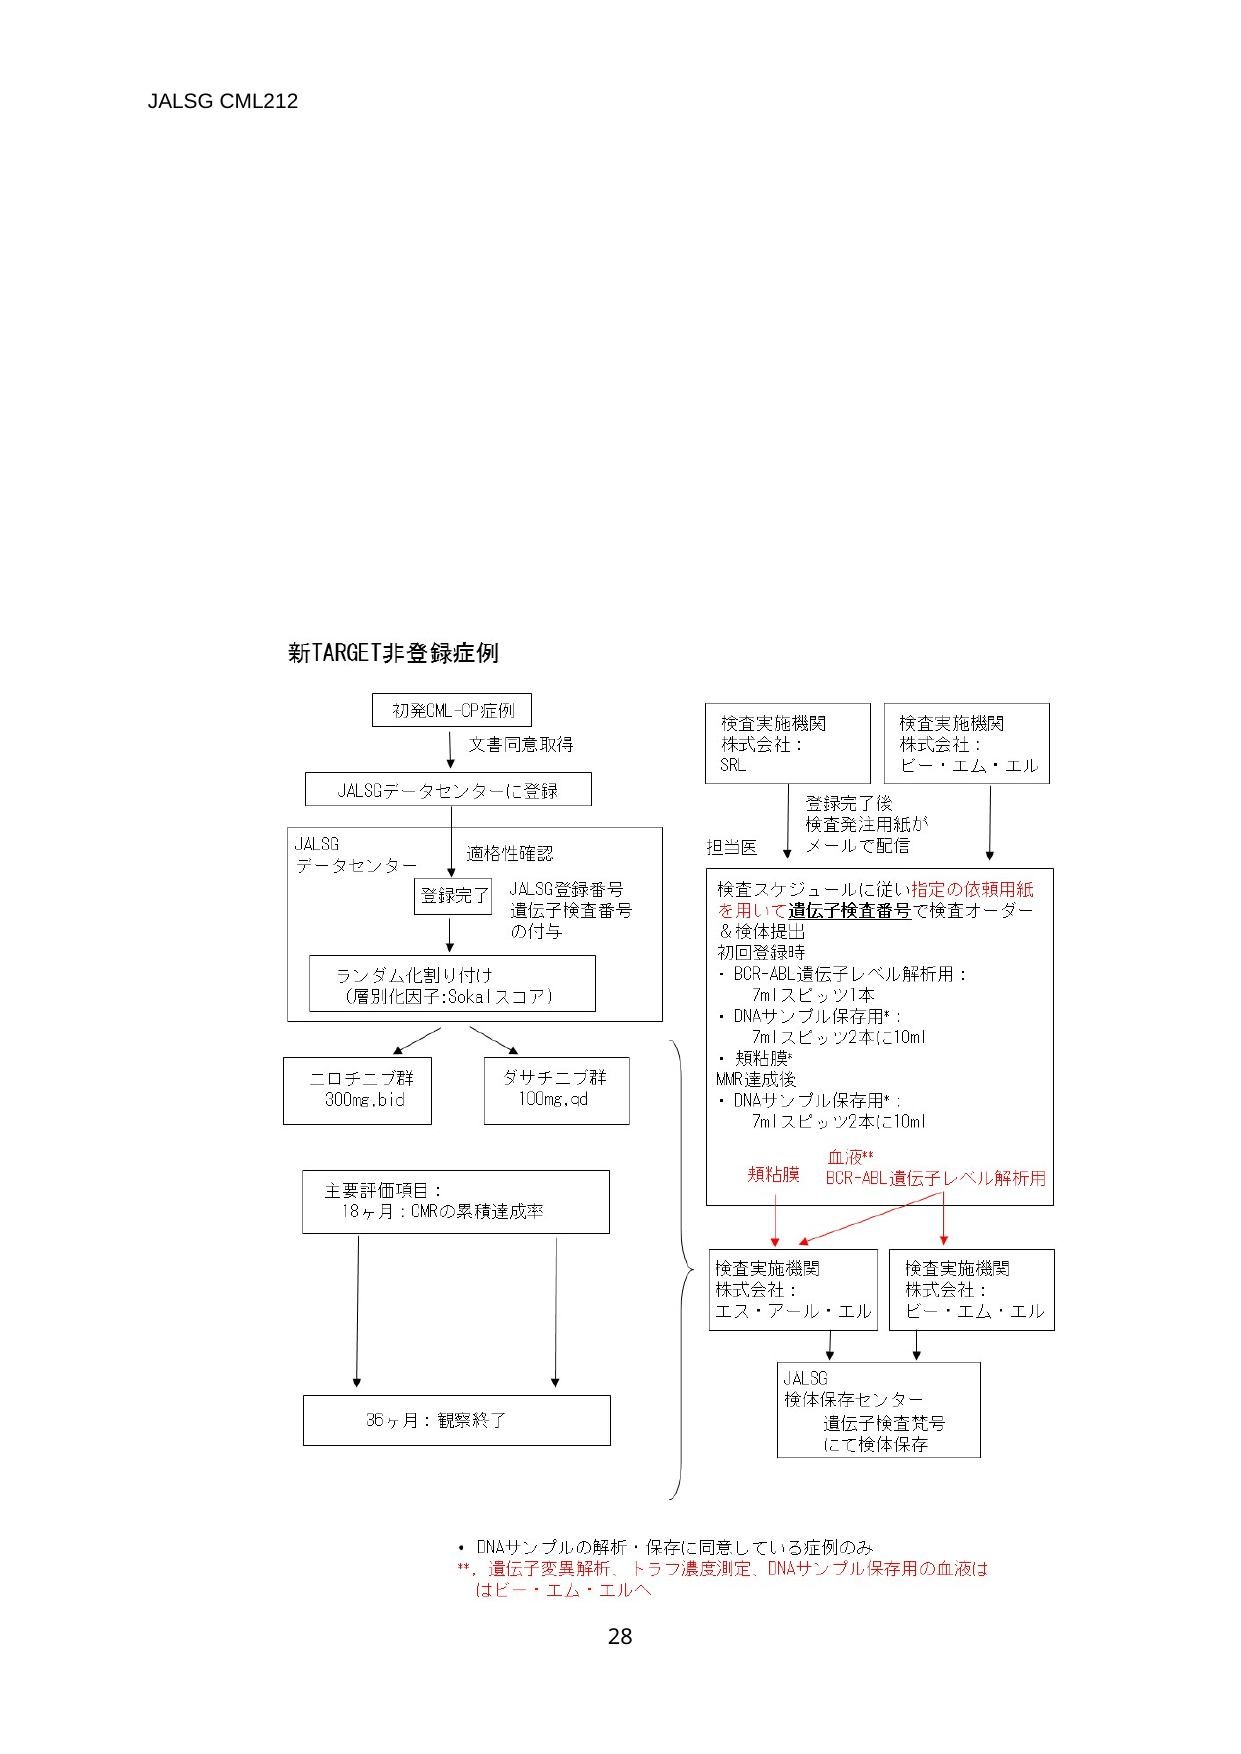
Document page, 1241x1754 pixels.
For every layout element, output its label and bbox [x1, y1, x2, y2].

picture [273, 630, 1059, 1626]
